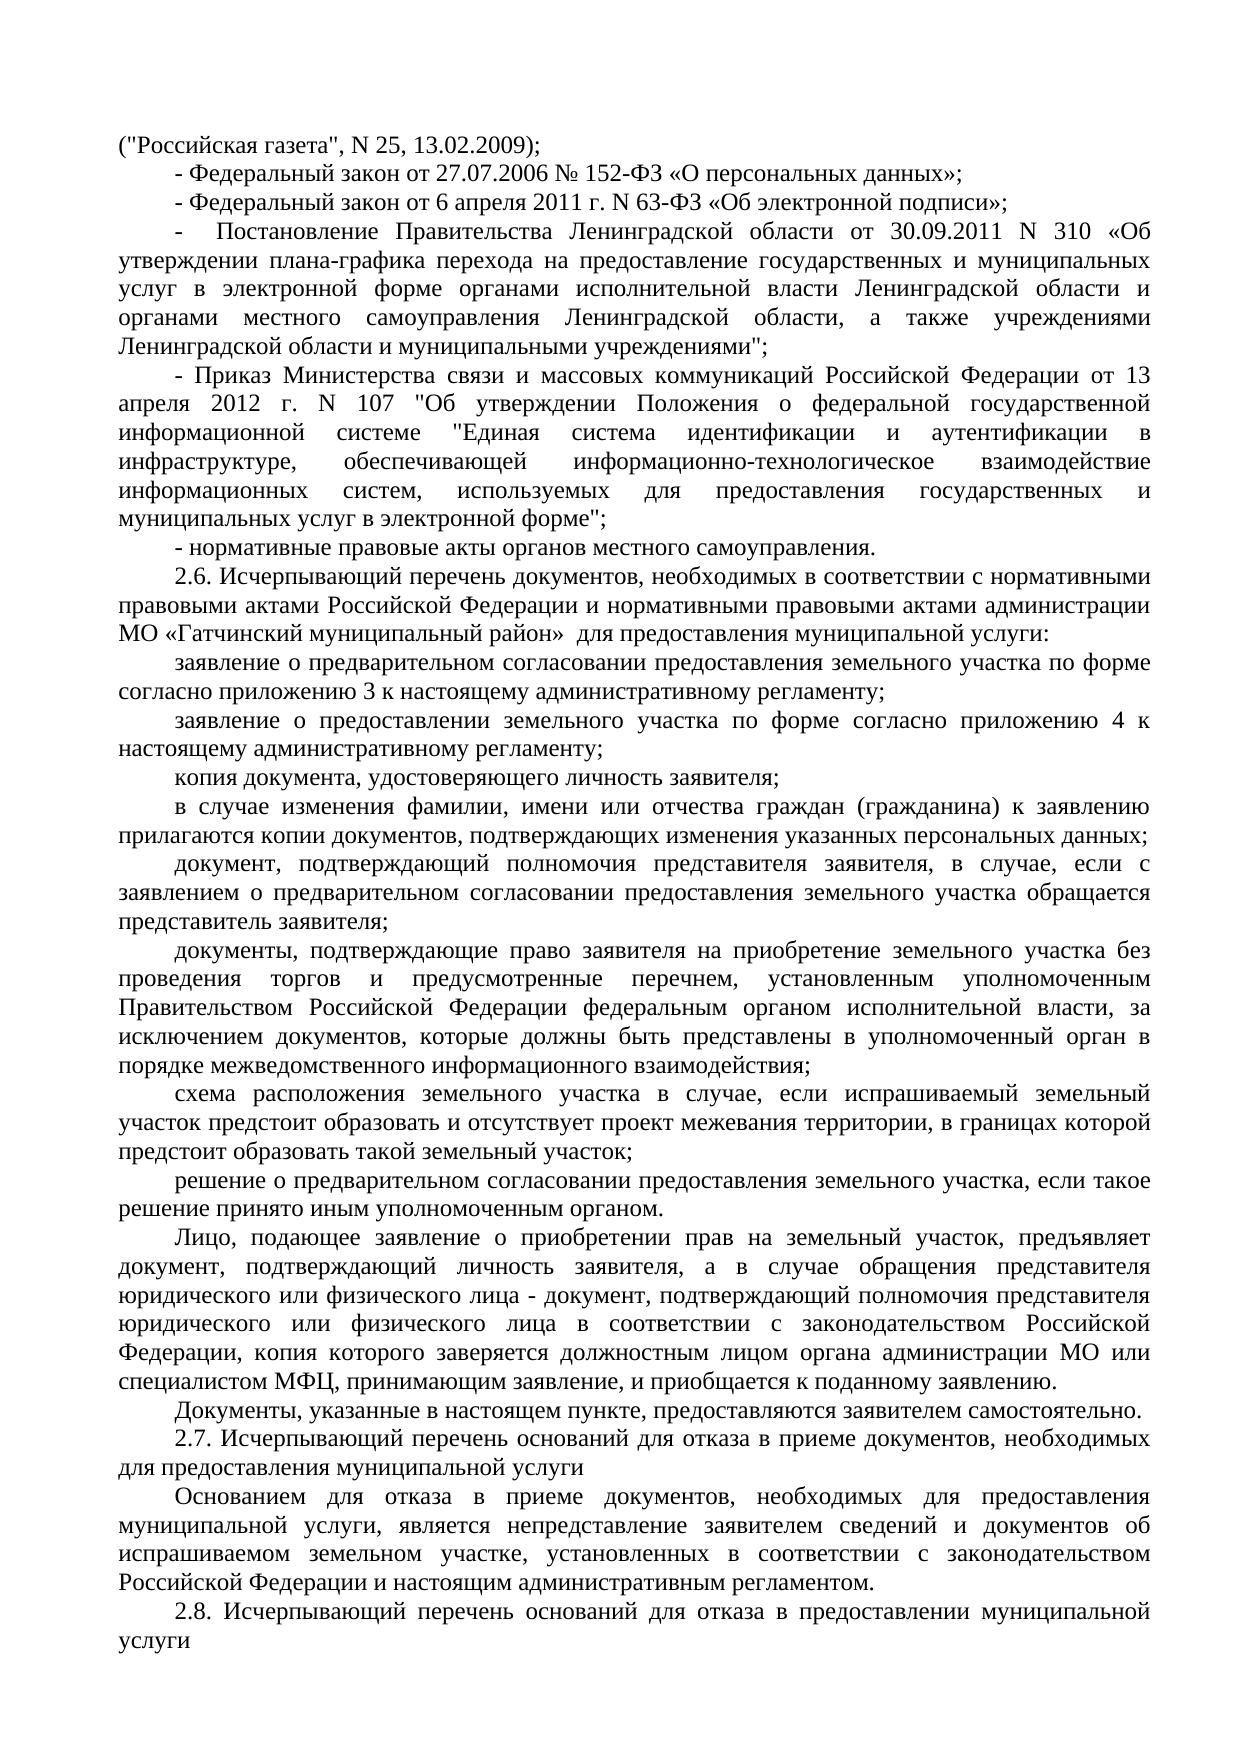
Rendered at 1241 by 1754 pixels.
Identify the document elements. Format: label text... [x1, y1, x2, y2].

text - нормативные правовые акты органов местного самоуправления. [118, 532, 1152, 561]
text Основанием для отказа в приеме документов, необходимых для предоставления муниципальной услуги, является непредставление заявителем сведений и документов об испрашиваемом земельном участке, установленных в соответствии с законодательством Российской Федерации и настоящим административным регламентом. [118, 1481, 1152, 1596]
text документ, подтверждающий полномочия представителя заявителя, в случае, если с заявлением о предварительном согласовании предоставления земельного участка обращается представитель заявителя; [118, 848, 1152, 935]
text Документы, указанные в настоящем пункте, предоставляются заявителем самостоятельно. [118, 1395, 1152, 1423]
text заявление о предоставлении земельного участка по форме согласно приложению 4 к настоящему административному регламенту; [118, 705, 1152, 762]
text - Федеральный закон от 6 апреля 2011 г. N 63-ФЗ «Об электронной подписи»; [118, 187, 1152, 216]
text - Приказ Министерства связи и массовых коммуникаций Российской Федерации от 13 апреля 2012 г. N 107 "Об утверждении Положения о федеральной государственной информационной системе "Единая система идентификации и аутентификации в инфраструктуре, обеспечивающей информационно-технологическое взаимодействие информационных систем, используемых для предоставления государственных и муниципальных услуг в электронной форме"; [118, 360, 1152, 532]
text схема расположения земельного участка в случае, если испрашиваемый земельный участок предстоит образовать и отсутствует проект межевания территории, в границах которой предстоит образовать такой земельный участок; [118, 1078, 1152, 1165]
text - Постановление Правительства Ленинградской области от 30.09.2011 N 310 «Об утверждении плана-графика перехода на предоставление государственных и муниципальных услуг в электронной форме органами исполнительной власти Ленинградской области и органами местного самоуправления Ленинградской области, а также учреждениями Ленинградской области и муниципальными учреждениями"; [118, 216, 1152, 360]
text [118, 130, 1152, 158]
text в случае изменения фамилии, имени или отчества граждан (гражданина) к заявлению прилагаются копии документов, подтверждающих изменения указанных персональных данных; [118, 791, 1152, 848]
text 2.6. Исчерпывающий перечень документов, необходимых в соответствии с нормативными правовыми актами Российской Федерации и нормативными правовыми актами администрации МО «Гатчинский муниципальный район» для предоставления муниципальной услуги: [118, 561, 1152, 647]
text Лицо, подающее заявление о приобретении прав на земельный участок, предъявляет документ, подтверждающий личность заявителя, а в случае обращения представителя юридического или физического лица - документ, подтверждающий полномочия представителя юридического или физического лица в соответствии с законодательством Российской Федерации, копия которого заверяется должностным лицом органа администрации МО или специалистом МФЦ, принимающим заявление, и приобщается к поданному заявлению. [118, 1222, 1152, 1395]
text 2.8. Исчерпывающий перечень оснований для отказа в предоставлении муниципальной услуги [118, 1596, 1152, 1653]
text решение о предварительном согласовании предоставления земельного участка, если такое решение принято иным уполномоченным органом. [118, 1165, 1152, 1222]
text заявление о предварительном согласовании предоставления земельного участка по форме согласно приложению 3 к настоящему административному регламенту; [118, 647, 1152, 705]
text копия документа, удостоверяющего личность заявителя; [118, 762, 1152, 791]
text - Федеральный закон от 27.07.2006 № 152-ФЗ «О персональных данных»; [118, 158, 1152, 187]
text 2.7. Исчерпывающий перечень оснований для отказа в приеме документов, необходимых для предоставления муниципальной услуги [118, 1423, 1152, 1481]
text документы, подтверждающие право заявителя на приобретение земельного участка без проведения торгов и предусмотренные перечнем, установленным уполномоченным Правительством Российской Федерации федеральным органом исполнительной власти, за исключением документов, которые должны быть представлены в уполномоченный орган в порядке межведомственного информационного взаимодействия; [118, 935, 1152, 1078]
